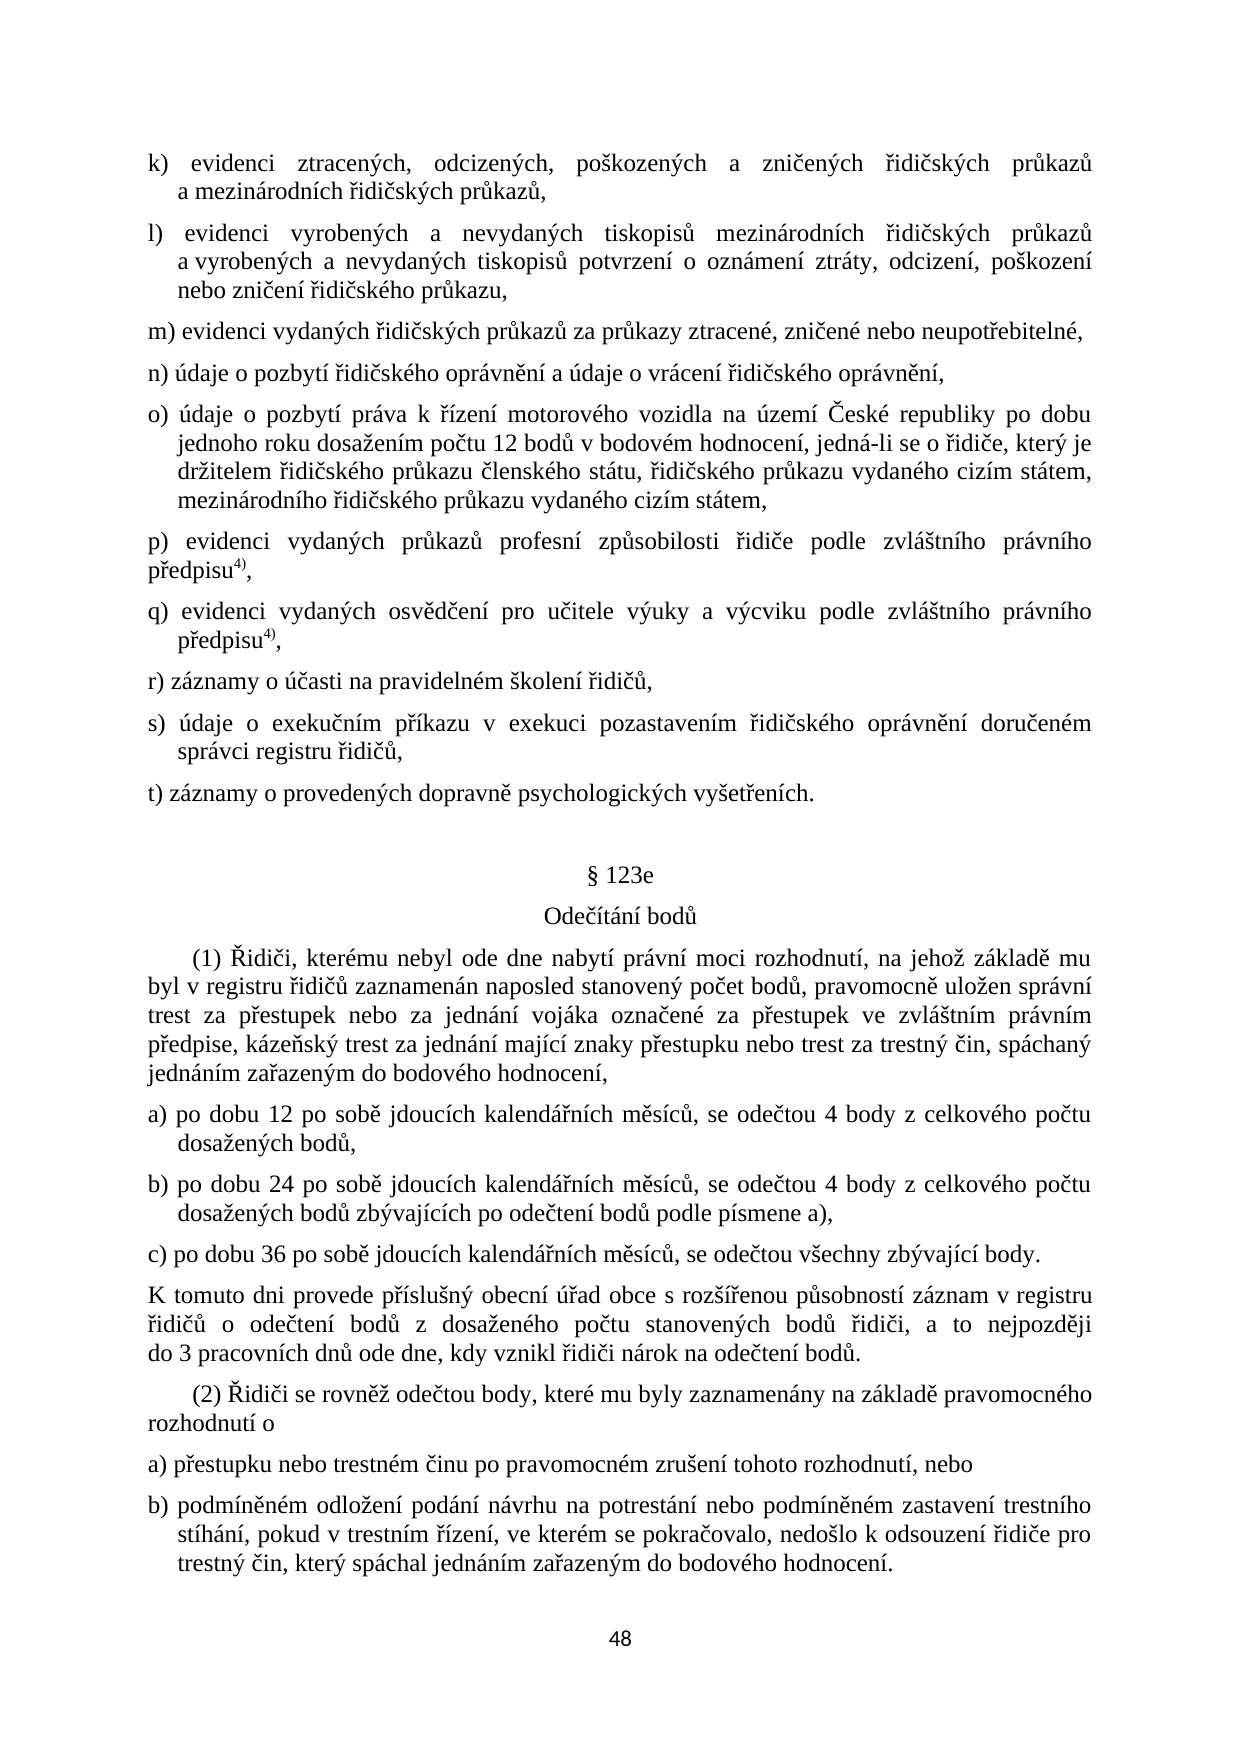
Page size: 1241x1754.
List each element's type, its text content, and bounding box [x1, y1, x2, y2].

text b) po dobu 24 po sobě jdoucích kalendářních měsíců, se odečtou 4 body z celkového počtu dosažených bodů zbývajících po odečtení bodů podle písmene a), [148, 1169, 1093, 1226]
text l) evidenci vyrobených a nevydaných tiskopisů mezinárodních řidičských průkazů a vyrobených a nevydaných tiskopisů potvrzení o oznámení ztráty, odcizení, poškození nebo zničení řidičského průkazu, [148, 218, 1093, 304]
text a) přestupku nebo trestném činu po pravomocném zrušení tohoto rozhodnutí, nebo [148, 1449, 1093, 1478]
text c) po dobu 36 po sobě jdoucích kalendářních měsíců, se odečtou všechny zbývající body. [148, 1239, 1093, 1268]
text t) záznamy o provedených dopravně psychologických vyšetřeních. [148, 778, 1093, 806]
text r) záznamy o účasti na pravidelném školení řidičů, [148, 666, 1093, 695]
text q) evidenci vydaných osvědčení pro učitele výuky a výcviku podle zvláštního právního předpisu4), [148, 596, 1093, 654]
text (2) Řidiči se rovněž odečtou body, které mu byly zaznamenány na základě pravomocného rozhodnutí o [148, 1379, 1093, 1436]
text Odečítání bodů [148, 901, 1093, 930]
text p) evidenci vydaných průkazů profesní způsobilosti řidiče podle zvláštního právního předpisu4), [148, 526, 1093, 584]
text s) údaje o exekučním příkazu v exekuci pozastavením řidičského oprávnění doručeném správci registru řidičů, [148, 708, 1093, 765]
text § 123e [148, 860, 1093, 889]
text m) evidenci vydaných řidičských průkazů za průkazy ztracené, zničené nebo neupotřebitelné, [148, 316, 1093, 345]
text b) podmíněném odložení podání návrhu na potrestání nebo podmíněném zastavení trestního stíhání, pokud v trestním řízení, ve kterém se pokračovalo, nedošlo k odsouzení řidiče pro trestný čin, který spáchal jednáním zařazeným do bodového hodnocení. [148, 1490, 1093, 1576]
text K tomuto dni provede příslušný obecní úřad obce s rozšířenou působností záznam v registru řidičů o odečtení bodů z dosaženého počtu stanovených bodů řidiči, a to nejpozději do 3 pracovních dnů ode dne, kdy vznikl řidiči nárok na odečtení bodů. [148, 1280, 1093, 1366]
text (1) Řidiči, kterému nebyl ode dne nabytí právní moci rozhodnutí, na jehož základě mu byl v registru řidičů zaznamenán naposled stanovený počet bodů, pravomocně uložen správní trest za přestupek nebo za jednání vojáka označené za přestupek ve zvláštním právním předpise, kázeňský trest za jednání mající znaky přestupku nebo trest za trestný čin, spáchaný jednáním zařazeným do bodového hodnocení, [148, 943, 1093, 1086]
text o) údaje o pozbytí práva k řízení motorového vozidla na území České republiky po dobu jednoho roku dosažením počtu 12 bodů v bodovém hodnocení, jedná-li se o řidiče, který je držitelem řidičského průkazu členského státu, řidičského průkazu vydaného cizím státem, mezinárodního řidičského průkazu vydaného cizím státem, [148, 399, 1093, 514]
text n) údaje o pozbytí řidičského oprávnění a údaje o vrácení řidičského oprávnění, [148, 358, 1093, 386]
text k) evidenci ztracených, odcizených, poškozených a zničených řidičských průkazů a mezinárodních řidičských průkazů, [148, 148, 1093, 205]
text a) po dobu 12 po sobě jdoucích kalendářních měsíců, se odečtou 4 body z celkového počtu dosažených bodů, [148, 1099, 1093, 1156]
